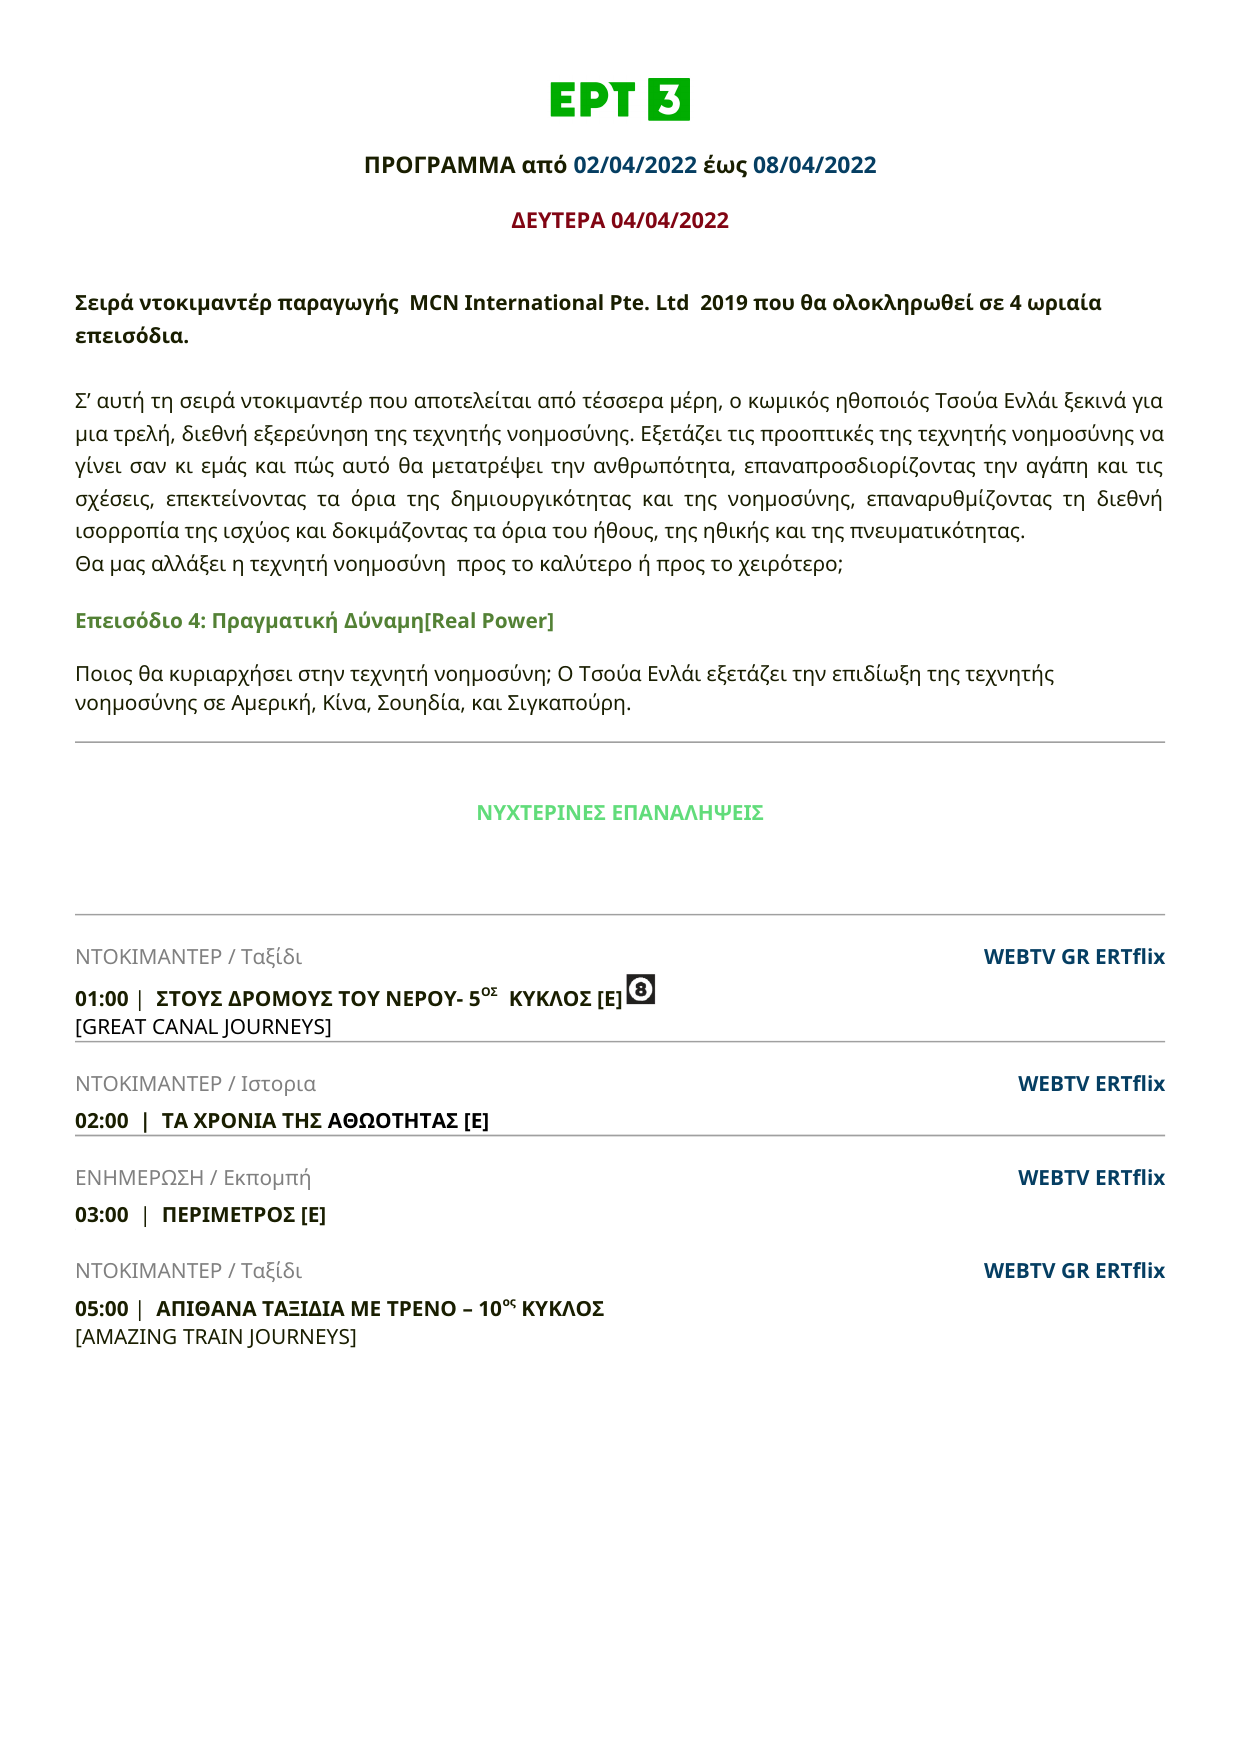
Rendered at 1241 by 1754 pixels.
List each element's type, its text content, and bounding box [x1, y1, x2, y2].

picture [622, 970, 659, 1007]
table_header WEBTV GR ERTflix [620, 942, 1165, 970]
table_header WEBTV ERTflix [620, 1163, 1165, 1191]
table_header ΝΤΟΚΙΜΑΝΤΕΡ / Ταξίδι [75, 942, 620, 970]
picture [546, 75, 694, 124]
text Επεισόδιο 4: Πραγματική Δύναμη[Real Power] [75, 606, 1165, 634]
text 01:00 | ΣΤΟΥΣ ΔΡΟΜΟΥΣ ΤΟΥ ΝΕΡΟΥ- 5ΟΣ ΚΥΚΛΟΣ [E] [75, 970, 1165, 1012]
text [AMAZING TRAIN JOURNEYS] [75, 1322, 1165, 1351]
text Θα μας αλλάξει η τεχνητή νοημοσύνη προς το καλύτερο ή προς το χειρότερο; [75, 549, 1165, 578]
text [GREAT CANAL JOURNEYS] [75, 1012, 1165, 1040]
text ΝΥΧΤΕΡΙΝΕΣ ΕΠΑΝΑΛΗΨΕΙΣ [75, 798, 1165, 827]
table_header WEBTV ERTflix [620, 1069, 1165, 1097]
subtitle Σ’ αυτή τη σειρά ντοκιμαντέρ που αποτελείται από τέσσερα μέρη, ο κωμικός ηθοποιός Τσούα Ενλάι ξεκινά για μια τρελή, διεθνή εξερεύνηση της τεχνητής νοημοσύνης. Εξετάζει τις προοπτικές της τεχνητής νοημοσύνης να γίνει σαν κι εμάς και πώς αυτό θα μετατρέψει την ανθρωπότητα, επαναπροσδιορίζοντας την αγάπη και τις σχέσεις, επεκτείνοντας τα όρια της δημιουργικότητας και της νοημοσύνης, επαναρυθμίζοντας τη διεθνή ισορροπία της ισχύος και δοκιμάζοντας τα όρια του ήθους, της ηθικής και της πνευματικότητας. [75, 386, 1165, 545]
table_header ΝΤΟΚΙΜΑΝΤΕΡ / Ιστορια [75, 1069, 620, 1097]
text 05:00 | ΑΠΙΘΑΝΑ ΤΑΞΙΔΙΑ ΜΕ ΤΡΕΝΟ – 10ος ΚΥΚΛΟΣ [75, 1285, 1165, 1322]
text 03:00 | ΠΕΡΙΜΕΤΡΟΣ [Ε] [75, 1191, 1165, 1257]
table_header WEBTV GR ERTflix [620, 1257, 1165, 1285]
table_header ΕΝΗΜΕΡΩΣΗ / Εκπομπή [75, 1163, 620, 1191]
text 02:00 | ΤΑ ΧΡΟΝΙΑ ΤΗΣ ΑΘΩΟΤΗΤΑΣ [Ε] [75, 1097, 1165, 1134]
subtitle Σειρά ντοκιμαντέρ παραγωγής MCN International Pte. Ltd 2019 που θα ολοκληρωθεί σε 4 ωριαία επεισόδια. [75, 288, 1165, 349]
table_header ΝΤΟΚΙΜΑΝΤΕΡ / Ταξίδι [75, 1257, 620, 1285]
text Ποιος θα κυριαρχήσει στην τεχνητή νοημοσύνη; Ο Τσούα Ενλάι εξετάζει την επιδίωξη της τεχνητής νοημοσύνης σε Αμερική, Κίνα, Σουηδία, και Σιγκαπούρη. [75, 659, 1165, 716]
